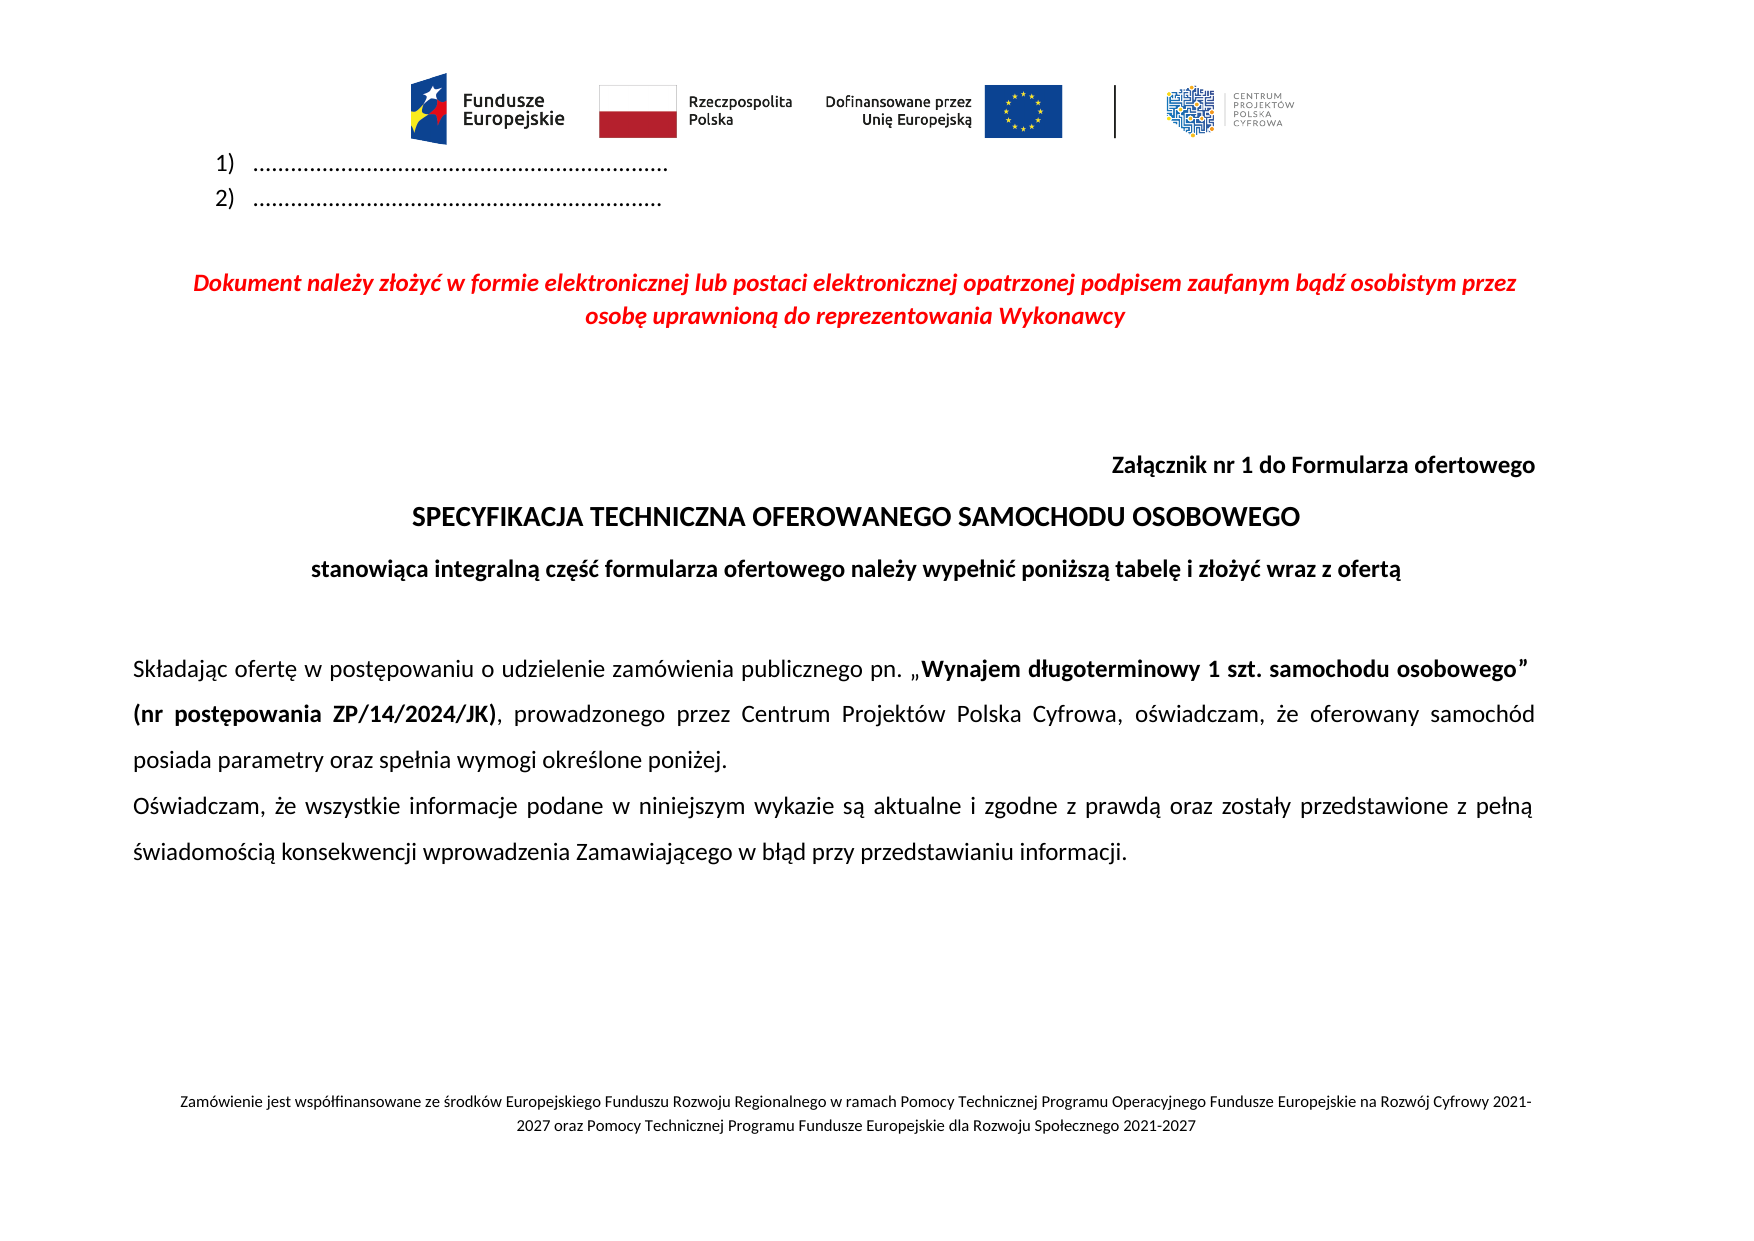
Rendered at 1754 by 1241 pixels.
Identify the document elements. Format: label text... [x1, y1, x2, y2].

text Załącznik nr 1 do Formularza ofertowego [177, 449, 1536, 479]
text stanowiąca integralną część formularza ofertowego należy wypełnić poniższą tabelę i złożyć wraz z ofertą [177, 553, 1536, 584]
text SPECYFIKACJA TECHNICZNA OFEROWANEGO SAMOCHODU OSOBOWEGO [177, 498, 1536, 534]
list Oświadczam, że wszystkie informacje podane w niniejszym wykazie są aktualne i zgodne z prawdą oraz zostały przedstawione z pełną świadomością konsekwencji wprowadzenia Zamawiającego w błąd przy przedstawianiu informacji. [133, 790, 1536, 866]
list Składając ofertę w postępowaniu o udzielenie zamówienia publicznego pn. „Wynajem długoterminowy 1 szt. samochodu osobowego” (nr postępowania ZP/14/2024/JK), prowadzonego przez Centrum Projektów Polska Cyfrowa, oświadczam, że oferowany samochód posiada parametry oraz spełnia wymogi określone poniżej. [133, 653, 1536, 775]
text Dokument należy złożyć w formie elektronicznej lub postaci elektronicznej opatrzonej podpisem zaufanym bądź osobistym przez osobę uprawnioną do reprezentowania Wykonawcy [177, 267, 1536, 331]
list .................................................................. [215, 148, 1536, 178]
picture [411, 73, 1302, 145]
list ................................................................. [215, 183, 1536, 213]
